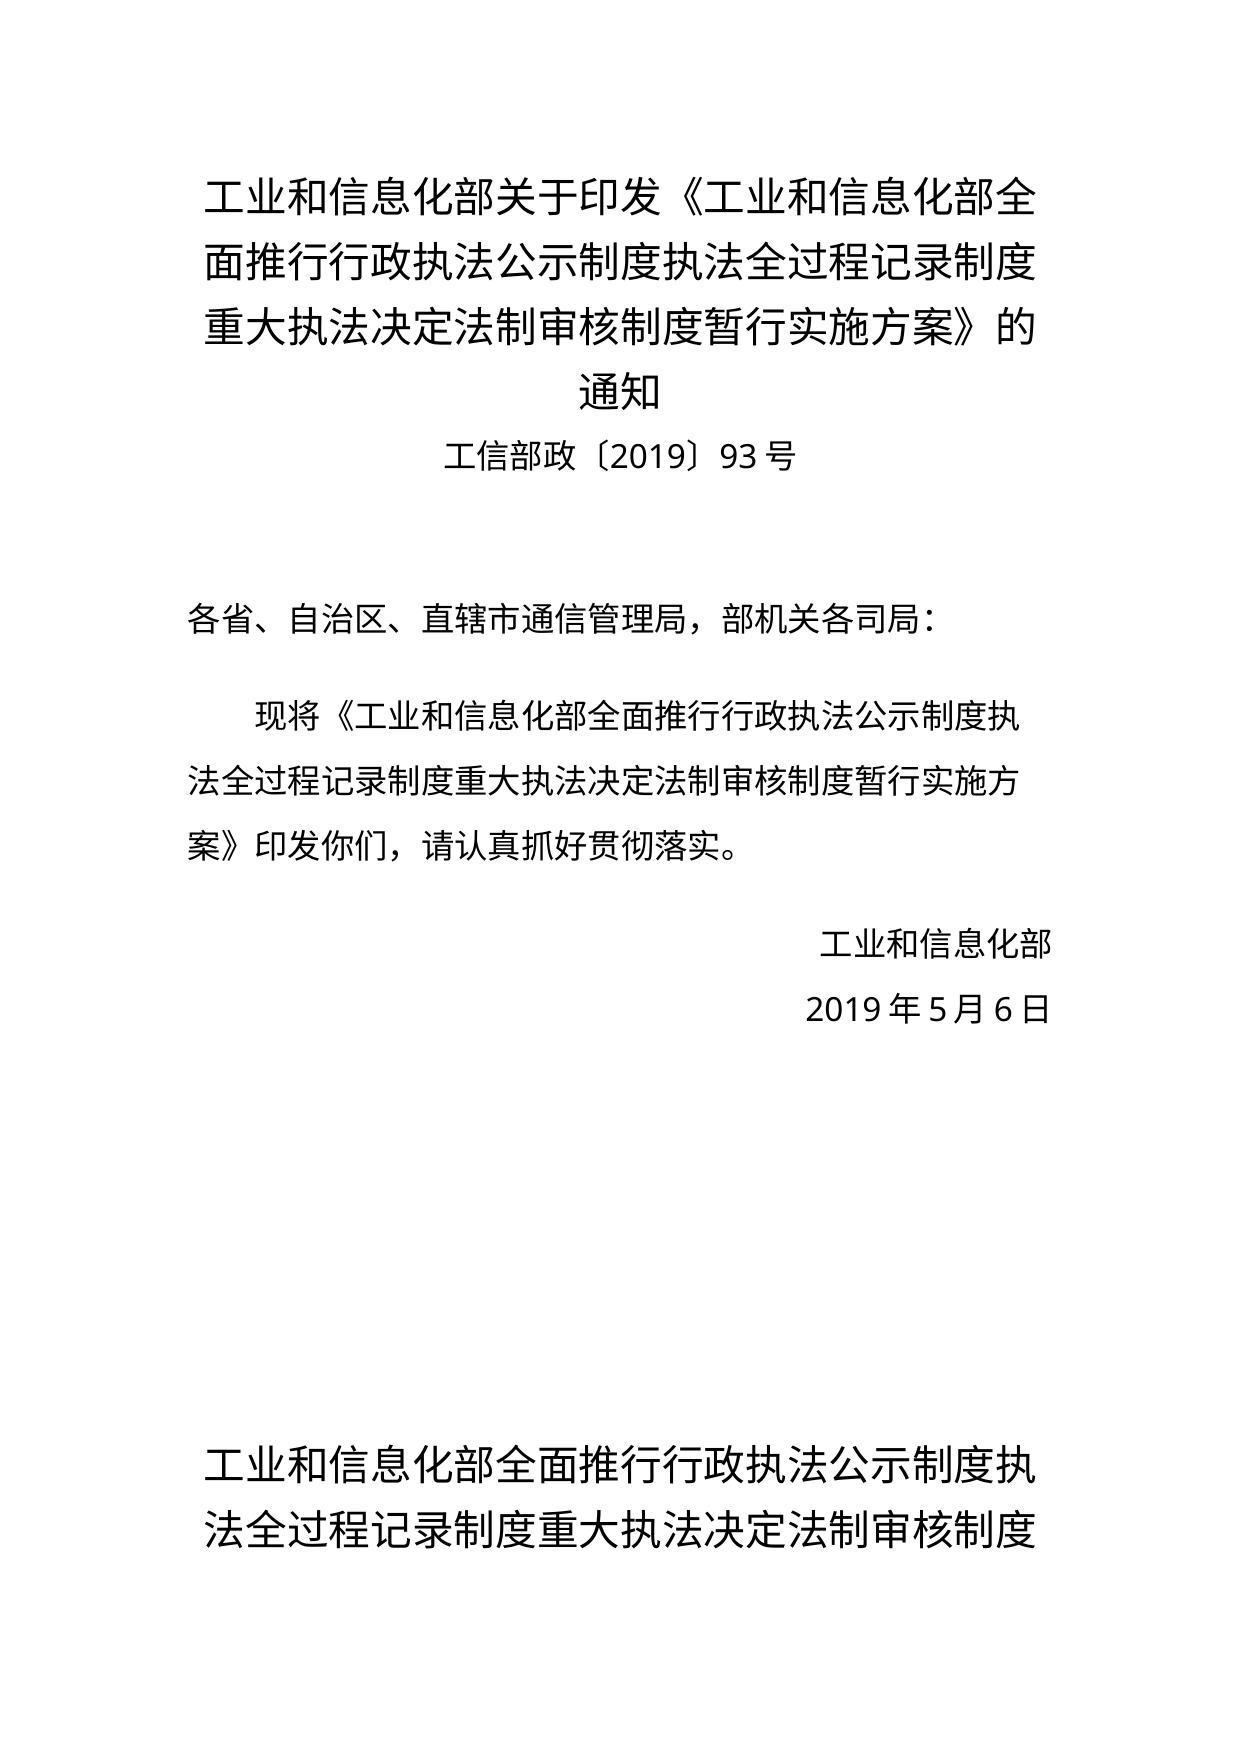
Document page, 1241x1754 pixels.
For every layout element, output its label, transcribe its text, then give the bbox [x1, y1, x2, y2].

text 工业和信息化部 [187, 909, 1053, 974]
text 2019年5月6日 [187, 974, 1053, 1039]
text 现将《工业和信息化部全面推行行政执法公示制度执法全过程记录制度重大执法决定法制审核制度暂行实施方案》印发你们，请认真抓好贯彻落实。 [187, 682, 1053, 877]
text 工信部政〔2019〕93号 [187, 422, 1053, 487]
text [187, 1429, 1053, 1559]
text 各省、自治区、直辖市通信管理局，部机关各司局： [187, 584, 1053, 649]
text 工业和信息化部关于印发《工业和信息化部全面推行行政执法公示制度执法全过程记录制度重大执法决定法制审核制度暂行实施方案》的通知 [187, 162, 1053, 422]
